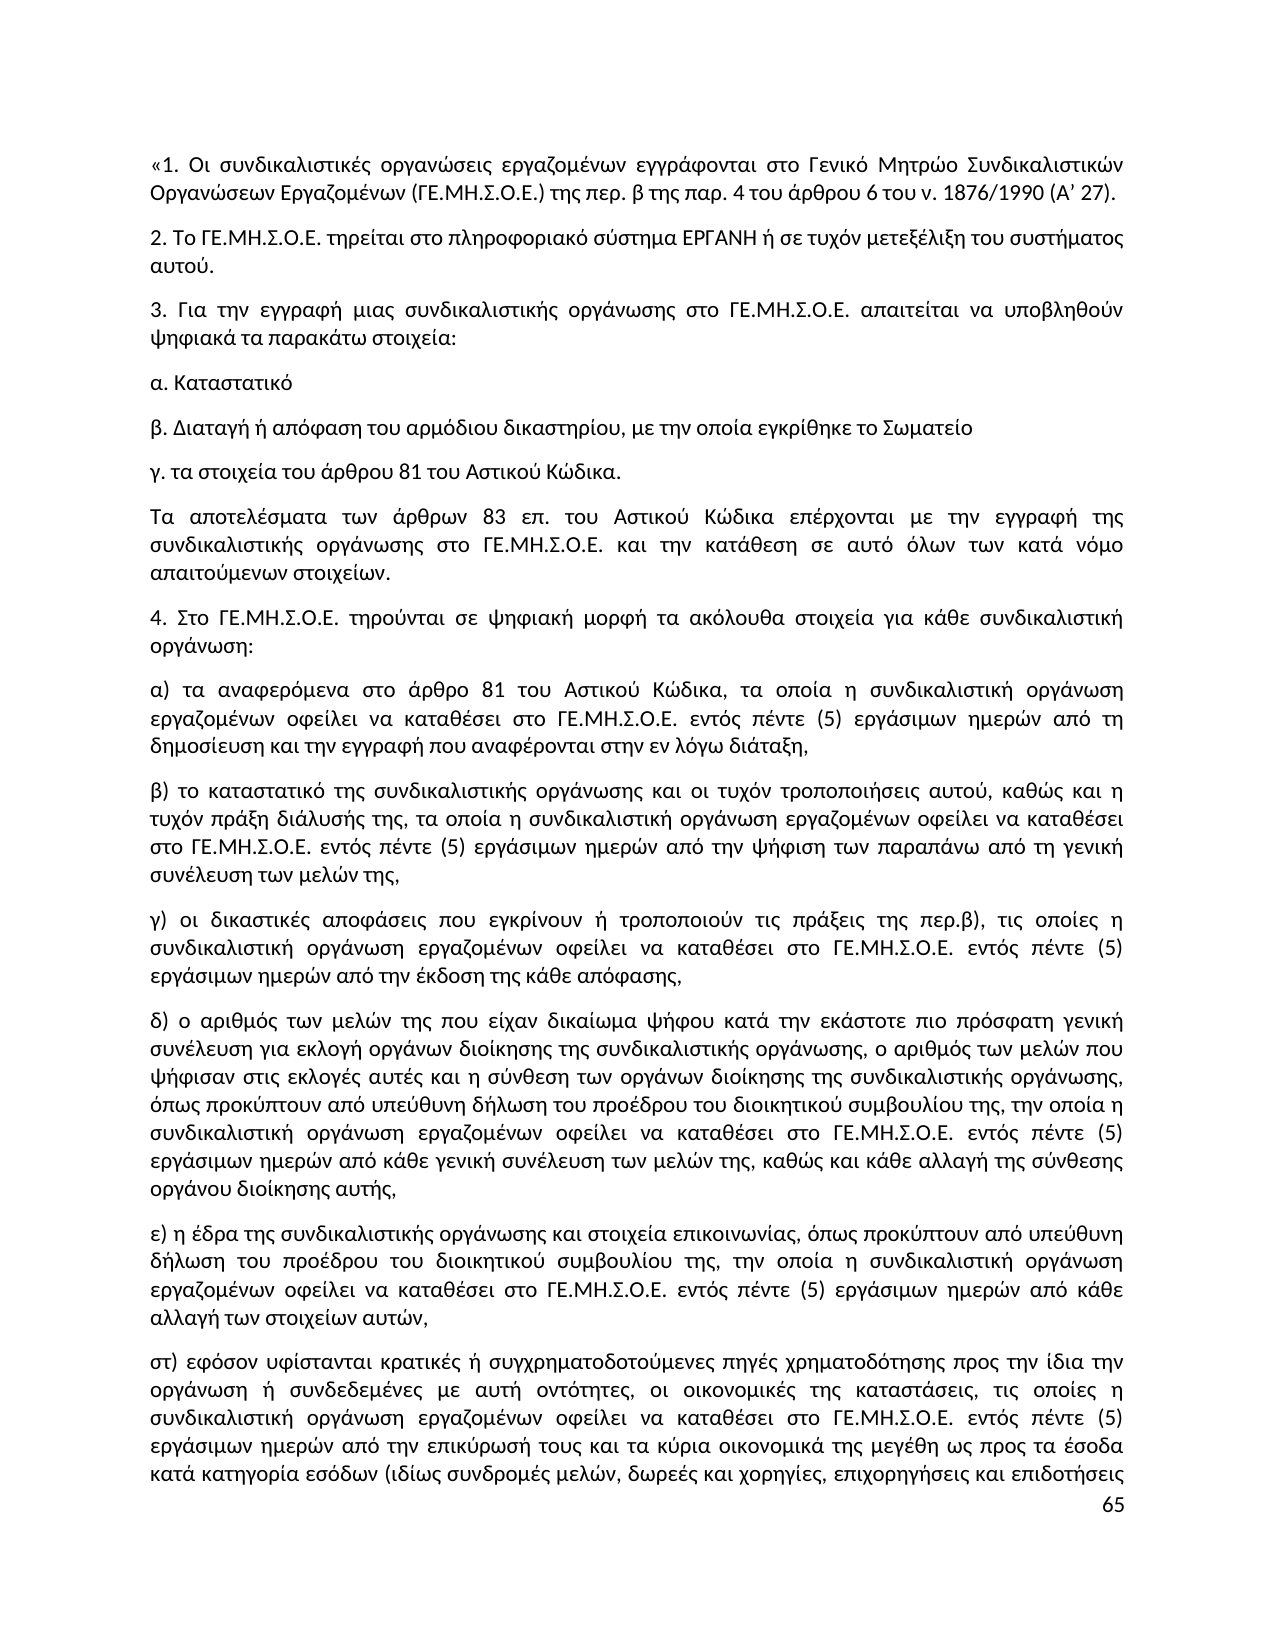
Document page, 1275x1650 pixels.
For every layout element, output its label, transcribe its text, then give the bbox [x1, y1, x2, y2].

text γ) οι δικαστικές αποφάσεις που εγκρίνουν ή τροποποιούν τις πράξεις της περ.β), τις οποίες η συνδικαλιστική οργάνωση εργαζομένων οφείλει να καταθέσει στο ΓΕ.ΜΗ.Σ.Ο.Ε. εντός πέντε (5) εργάσιμων ημερών από την έκδοση της κάθε απόφασης, [150, 905, 1125, 989]
text 4. Στο ΓΕ.ΜΗ.Σ.Ο.Ε. τηρούνται σε ψηφιακή μορφή τα ακόλουθα στοιχεία για κάθε συνδικαλιστική οργάνωση: [150, 603, 1125, 659]
text Τα αποτελέσματα των άρθρων 83 επ. του Αστικού Κώδικα επέρχονται με την εγγραφή της συνδικαλιστικής οργάνωσης στο ΓΕ.ΜΗ.Σ.Ο.Ε. και την κατάθεση σε αυτό όλων των κατά νόμο απαιτούμενων στοιχείων. [150, 502, 1125, 586]
text γ. τα στοιχεία του άρθρου 81 του Αστικού Κώδικα. [150, 457, 1125, 486]
text δ) ο αριθμός των μελών της που είχαν δικαίωμα ψήφου κατά την εκάστοτε πιο πρόσφατη γενική συνέλευση για εκλογή οργάνων διοίκησης της συνδικαλιστικής οργάνωσης, ο αριθμός των μελών που ψήφισαν στις εκλογές αυτές και η σύνθεση των οργάνων διοίκησης της συνδικαλιστικής οργάνωσης, όπως προκύπτουν από υπεύθυνη δήλωση του προέδρου του διοικητικού συμβουλίου της, την οποία η συνδικαλιστική οργάνωση εργαζομένων οφείλει να καταθέσει στο ΓΕ.ΜΗ.Σ.Ο.Ε. εντός πέντε (5) εργάσιμων ημερών από κάθε γενική συνέλευση των μελών της, καθώς και κάθε αλλαγή της σύνθεσης οργάνου διοίκησης αυτής, [150, 1006, 1125, 1202]
text 3. Για την εγγραφή μιας συνδικαλιστικής οργάνωσης στο ΓΕ.ΜΗ.Σ.Ο.Ε. απαιτείται να υποβληθούν ψηφιακά τα παρακάτω στοιχεία: [150, 295, 1125, 351]
text 2. Το ΓΕ.ΜΗ.Σ.Ο.Ε. τηρείται στο πληροφοριακό σύστημα ΕΡΓΑΝΗ ή σε τυχόν μετεξέλιξη του συστήματος αυτού. [150, 223, 1125, 279]
text α) τα αναφερόμενα στο άρθρο 81 του Αστικού Κώδικα, τα οποία η συνδικαλιστική οργάνωση εργαζομένων οφείλει να καταθέσει στο ΓΕ.ΜΗ.Σ.Ο.Ε. εντός πέντε (5) εργάσιμων ημερών από τη δημοσίευση και την εγγραφή που αναφέρονται στην εν λόγω διάταξη, [150, 676, 1125, 760]
text «1. Οι συνδικαλιστικές οργανώσεις εργαζομένων εγγράφονται στο Γενικό Μητρώο Συνδικαλιστικών Οργανώσεων Εργαζομένων (ΓΕ.ΜΗ.Σ.Ο.Ε.) της περ. β της παρ. 4 του άρθρου 6 του ν. 1876/1990 (Α’ 27). [150, 150, 1125, 206]
text β. Διαταγή ή απόφαση του αρμόδιου δικαστηρίου, με την οποία εγκρίθηκε το Σωματείο [150, 413, 1125, 441]
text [150, 1347, 1125, 1487]
text β) το καταστατικό της συνδικαλιστικής οργάνωσης και οι τυχόν τροποποιήσεις αυτού, καθώς και η τυχόν πράξη διάλυσής της, τα οποία η συνδικαλιστική οργάνωση εργαζομένων οφείλει να καταθέσει στο ΓΕ.ΜΗ.Σ.Ο.Ε. εντός πέντε (5) εργάσιμων ημερών από την ψήφιση των παραπάνω από τη γενική συνέλευση των μελών της, [150, 776, 1125, 888]
text ε) η έδρα της συνδικαλιστικής οργάνωσης και στοιχεία επικοινωνίας, όπως προκύπτουν από υπεύθυνη δήλωση του προέδρου του διοικητικού συμβουλίου της, την οποία η συνδικαλιστική οργάνωση εργαζομένων οφείλει να καταθέσει στο ΓΕ.ΜΗ.Σ.Ο.Ε. εντός πέντε (5) εργάσιμων ημερών από κάθε αλλαγή των στοιχείων αυτών, [150, 1219, 1125, 1331]
text α. Καταστατικό [150, 368, 1125, 396]
